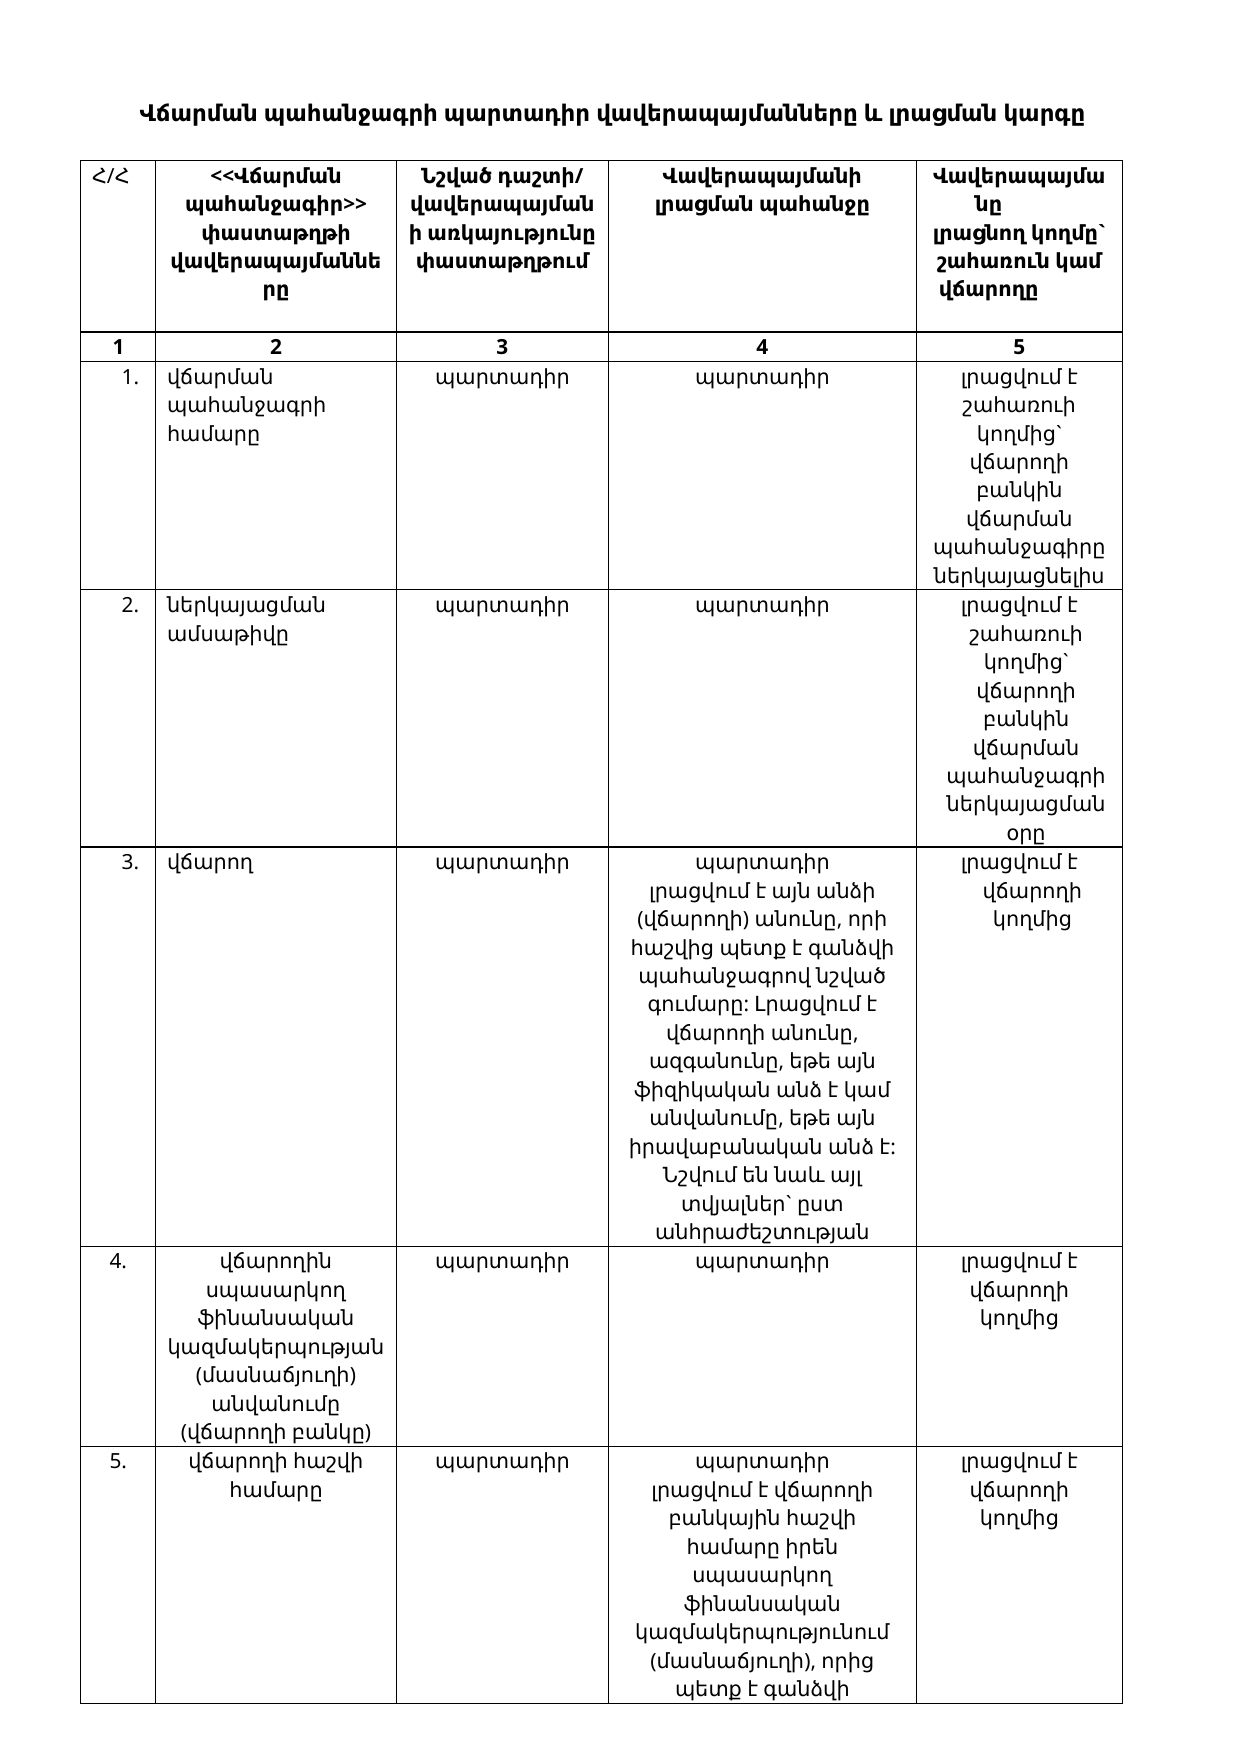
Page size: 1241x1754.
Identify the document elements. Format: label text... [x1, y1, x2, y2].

table_cell վճարող [156, 848, 396, 1246]
table_cell լրացվում է շահառուի կողմից` վճարողի բանկին վճարման պահանջագրի ներկայացման օրը [917, 590, 1122, 846]
table_cell պարտադիր [397, 848, 608, 1246]
table_cell 1 [81, 333, 155, 361]
table_header Վավերապայմանը լրացնող կողմը` շահառուն կամ վճարողը [917, 161, 1122, 331]
table_cell 4. [81, 1247, 155, 1446]
table_cell 5 [917, 333, 1122, 361]
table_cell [917, 1447, 1122, 1703]
table_cell [81, 590, 155, 846]
table_cell 3 [397, 333, 608, 361]
table_header <<Վճարման պահանջագիր>> փաստաթղթի վավերապայմանները [156, 161, 396, 331]
table_header Նշված դաշտի/ վավերապայմանի առկայությունը փաստաթղթում [397, 161, 608, 331]
table_cell պարտադիր [609, 1247, 916, 1446]
text Վճարման պահանջագրի պարտադիր վավերապայմանները և լրացման կարգը [118, 97, 1106, 128]
table_cell լրացվում է շահառուի կողմից` վճարողի բանկին վճարման պահանջագիրը ներկայացնելիս [917, 362, 1122, 589]
table_cell պարտադիր [397, 1447, 608, 1703]
table_cell պարտադիր լրացվում է այն անձի (վճարողի) անունը, որի հաշվից պետք է գանձվի պահանջագրով նշված գումարը: Լրացվում է վճարողի անունը, ազգանունը, եթե այն ֆիզիկական անձ է կամ անվանումը, եթե այն իրավաբանական անձ է: Նշվում են նաև այլ տվյալներ` ըստ անհրաժեշտության [609, 848, 916, 1246]
table_cell 4 [609, 333, 916, 361]
table_cell լրացվում է վճարողի կողմից [917, 848, 1122, 1246]
table_cell վճարողին սպասարկող ֆինանսական կազմակերպության (մասնաճյուղի) անվանումը (վճարողի բանկը) [156, 1247, 396, 1446]
table_cell պարտադիր [609, 590, 916, 846]
table_cell պարտադիր [609, 362, 916, 589]
table_header Հ/Հ [81, 161, 155, 331]
table_cell պարտադիր [397, 590, 608, 846]
table_cell լրացվում է վճարողի կողմից [917, 1247, 1122, 1446]
table_cell 5. [81, 1447, 155, 1703]
table_cell պարտադիր [397, 1247, 608, 1446]
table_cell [156, 1447, 396, 1703]
table_cell ներկայացման ամսաթիվը [156, 590, 396, 846]
table_header Վավերապայմանի լրացման պահանջը [609, 161, 916, 331]
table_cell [609, 1447, 916, 1703]
table_cell վճարման պահանջագրի համարը [156, 362, 396, 589]
table_cell պարտադիր [397, 362, 608, 589]
table_cell [81, 362, 155, 589]
table_cell [81, 848, 155, 1246]
table_cell 2 [156, 333, 396, 361]
